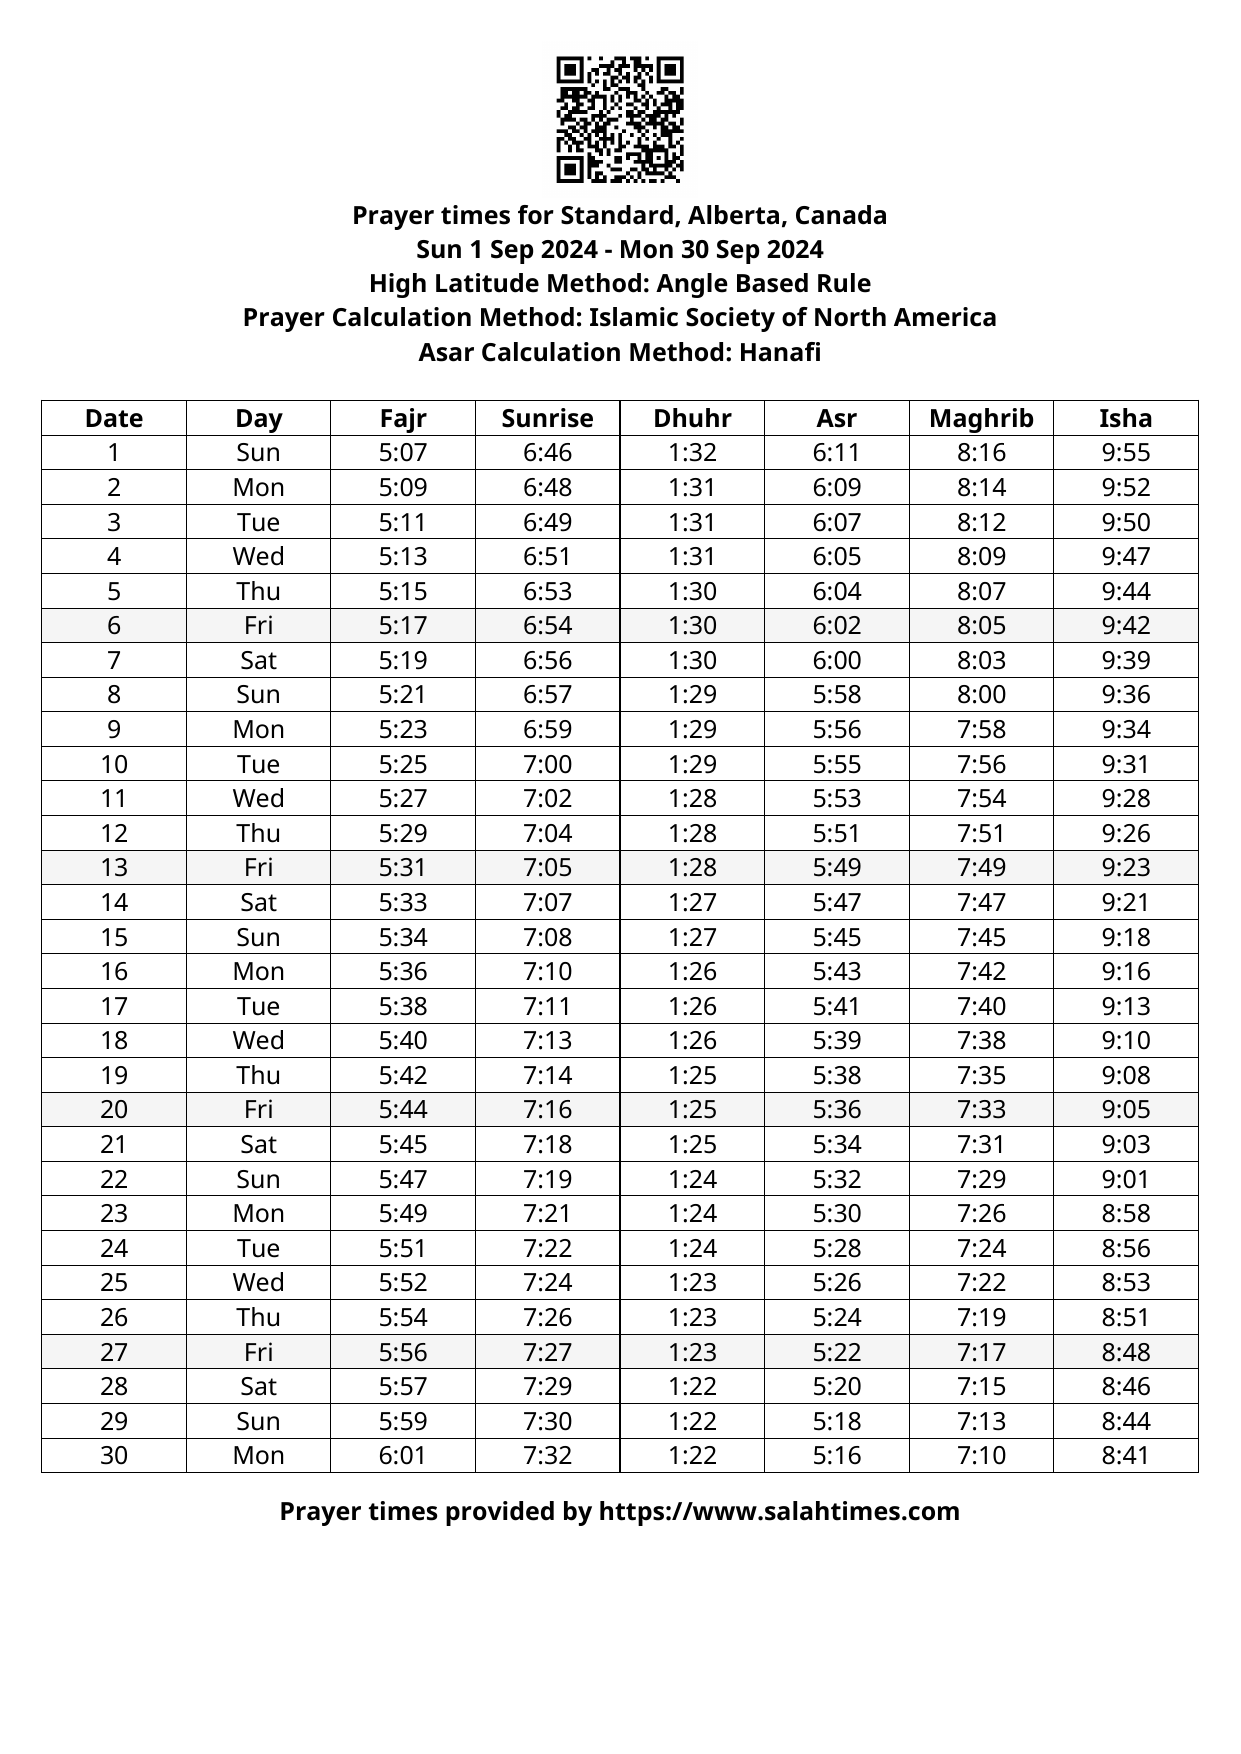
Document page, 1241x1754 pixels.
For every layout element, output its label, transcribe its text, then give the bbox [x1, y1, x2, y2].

text Asar Calculation Method: Hanafi [42, 334, 1198, 368]
text Prayer times provided by https://www.salahtimes.com [42, 1494, 1198, 1528]
table_cell 5:47 [331, 1162, 475, 1195]
table_cell Sat [187, 885, 330, 919]
table_cell 9:21 [1054, 885, 1198, 919]
table_cell 21 [42, 1127, 186, 1161]
table_cell 9:47 [1054, 539, 1198, 573]
table_cell Fri [187, 1335, 330, 1368]
table_cell 8:00 [910, 678, 1053, 711]
table_cell 6:48 [476, 470, 619, 504]
table_cell 9:28 [1054, 781, 1198, 815]
table_header Day [187, 401, 330, 434]
table_cell 5:45 [331, 1127, 475, 1161]
table_cell 1:31 [621, 539, 764, 573]
table_cell 10 [42, 747, 186, 780]
table_cell 9:08 [1054, 1058, 1198, 1092]
table_cell 1:30 [621, 574, 764, 607]
table_cell 7:56 [910, 747, 1053, 780]
table_cell 5:31 [331, 851, 475, 884]
table_cell 7:18 [476, 1127, 619, 1161]
table_cell 18 [42, 1024, 186, 1057]
table_cell 5:42 [331, 1058, 475, 1092]
picture [542, 41, 699, 198]
table_cell 1:22 [621, 1369, 764, 1403]
table_cell 9:01 [1054, 1162, 1198, 1195]
text Sun 1 Sep 2024 - Mon 30 Sep 2024 [42, 232, 1198, 266]
table_cell 24 [42, 1231, 186, 1264]
table_cell 9:03 [1054, 1127, 1198, 1161]
table_cell 6:09 [765, 470, 909, 504]
table_cell 6:11 [765, 436, 909, 469]
table_cell 17 [42, 989, 186, 1022]
table_cell 3 [42, 505, 186, 538]
table_cell 7:47 [910, 885, 1053, 919]
table_cell Sun [187, 436, 330, 469]
table_cell 5:40 [331, 1024, 475, 1057]
table_cell Fri [187, 1093, 330, 1126]
table_cell 7:19 [910, 1300, 1053, 1334]
table_cell 8:56 [1054, 1231, 1198, 1264]
table_cell Fri [187, 851, 330, 884]
table_cell 6:00 [765, 643, 909, 677]
table_cell 9:42 [1054, 609, 1198, 642]
table_cell 11 [42, 781, 186, 815]
table_cell 1:29 [621, 678, 764, 711]
table_cell 7:11 [476, 989, 619, 1022]
table_cell 6:04 [765, 574, 909, 607]
table_cell 1:26 [621, 989, 764, 1022]
text Prayer times for Standard, Alberta, Canada [42, 198, 1198, 232]
table_cell Mon [187, 1439, 330, 1472]
table_cell 8:03 [910, 643, 1053, 677]
table_cell Mon [187, 712, 330, 746]
table_cell Sun [187, 1404, 330, 1437]
table_cell 7:17 [910, 1335, 1053, 1368]
table_cell 7:21 [476, 1196, 619, 1230]
table_cell 1:27 [621, 920, 764, 953]
table_cell 1:29 [621, 712, 764, 746]
table_cell 5:28 [765, 1231, 909, 1264]
table_cell 5:29 [331, 816, 475, 849]
table_cell 7:32 [476, 1439, 619, 1472]
table_cell 7:22 [910, 1266, 1053, 1299]
table_cell 7:24 [910, 1231, 1053, 1264]
table_cell 6:56 [476, 643, 619, 677]
table_cell Tue [187, 505, 330, 538]
table_cell 8:48 [1054, 1335, 1198, 1368]
table_cell 9:34 [1054, 712, 1198, 746]
table_cell 4 [42, 539, 186, 573]
table_cell 9:05 [1054, 1093, 1198, 1126]
table_cell 2 [42, 470, 186, 504]
table_cell 6:05 [765, 539, 909, 573]
table_cell 7:26 [476, 1300, 619, 1334]
table_cell 5:38 [331, 989, 475, 1022]
table_cell 1:28 [621, 781, 764, 815]
table_cell 1:29 [621, 747, 764, 780]
table_cell 6:02 [765, 609, 909, 642]
table_cell Sun [187, 678, 330, 711]
table_cell Thu [187, 574, 330, 607]
table_cell 9:36 [1054, 678, 1198, 711]
table_cell 25 [42, 1266, 186, 1299]
table_cell 22 [42, 1162, 186, 1195]
table_cell 5:16 [765, 1439, 909, 1472]
table_header Asr [765, 401, 909, 434]
table_cell 7:35 [910, 1058, 1053, 1092]
table_cell 13 [42, 851, 186, 884]
table_cell 7:58 [910, 712, 1053, 746]
table_cell 1:26 [621, 954, 764, 988]
table_cell 1 [42, 436, 186, 469]
table_cell 8:46 [1054, 1369, 1198, 1403]
table_cell Thu [187, 1058, 330, 1092]
table_cell Wed [187, 539, 330, 573]
table_cell 1:30 [621, 643, 764, 677]
table_cell Sun [187, 920, 330, 953]
table_cell 5:25 [331, 747, 475, 780]
table_cell 1:24 [621, 1231, 764, 1264]
table_cell 5 [42, 574, 186, 607]
table_cell 6:59 [476, 712, 619, 746]
table_cell 5:34 [765, 1127, 909, 1161]
table_cell 5:23 [331, 712, 475, 746]
table_cell 5:43 [765, 954, 909, 988]
text High Latitude Method: Angle Based Rule [42, 266, 1198, 300]
table_cell 5:11 [331, 505, 475, 538]
table_cell 5:19 [331, 643, 475, 677]
table_cell 6:01 [331, 1439, 475, 1472]
table_cell Fri [187, 609, 330, 642]
table_cell 7:05 [476, 851, 619, 884]
table_cell 7:22 [476, 1231, 619, 1264]
table_cell 1:23 [621, 1335, 764, 1368]
table_cell 9:55 [1054, 436, 1198, 469]
table_cell Wed [187, 781, 330, 815]
table_cell 8:58 [1054, 1196, 1198, 1230]
table_cell 6:46 [476, 436, 619, 469]
table_cell 5:24 [765, 1300, 909, 1334]
table_cell 9:23 [1054, 851, 1198, 884]
table_cell 5:44 [331, 1093, 475, 1126]
table_cell 5:33 [331, 885, 475, 919]
table_cell 1:28 [621, 816, 764, 849]
table_cell Mon [187, 954, 330, 988]
table_cell 1:23 [621, 1300, 764, 1334]
table_cell 6:51 [476, 539, 619, 573]
table_cell Thu [187, 1300, 330, 1334]
table_cell 1:31 [621, 505, 764, 538]
table_cell 6:54 [476, 609, 619, 642]
table_header Maghrib [910, 401, 1053, 434]
table_cell 5:34 [331, 920, 475, 953]
table_cell 8:16 [910, 436, 1053, 469]
table_cell Tue [187, 747, 330, 780]
table_cell 6:57 [476, 678, 619, 711]
table_cell 29 [42, 1404, 186, 1437]
table_cell 1:31 [621, 470, 764, 504]
table_cell 7:33 [910, 1093, 1053, 1126]
table_cell 8:07 [910, 574, 1053, 607]
table_cell 5:45 [765, 920, 909, 953]
table_cell 7:00 [476, 747, 619, 780]
table_cell 8:12 [910, 505, 1053, 538]
table_cell 9:50 [1054, 505, 1198, 538]
table_cell 5:56 [765, 712, 909, 746]
table_cell 5:36 [331, 954, 475, 988]
table_cell 27 [42, 1335, 186, 1368]
table_cell Wed [187, 1024, 330, 1057]
table_cell 5:41 [765, 989, 909, 1022]
table_cell 7 [42, 643, 186, 677]
table_header Fajr [331, 401, 475, 434]
table_cell 7:08 [476, 920, 619, 953]
table_cell Sun [187, 1162, 330, 1195]
table_cell 5:55 [765, 747, 909, 780]
table_cell 7:13 [910, 1404, 1053, 1437]
table_cell 19 [42, 1058, 186, 1092]
table_cell Mon [187, 470, 330, 504]
table_cell 5:22 [765, 1335, 909, 1368]
table_cell Wed [187, 1266, 330, 1299]
table_cell 7:26 [910, 1196, 1053, 1230]
table_cell 7:16 [476, 1093, 619, 1126]
table_cell 9:39 [1054, 643, 1198, 677]
table_cell 15 [42, 920, 186, 953]
table_cell 9:16 [1054, 954, 1198, 988]
table_cell 7:45 [910, 920, 1053, 953]
table_cell 8:51 [1054, 1300, 1198, 1334]
table_cell Sat [187, 643, 330, 677]
table_cell 20 [42, 1093, 186, 1126]
table_header Isha [1054, 401, 1198, 434]
table_cell 9:18 [1054, 920, 1198, 953]
table_cell 9:52 [1054, 470, 1198, 504]
table_cell 5:30 [765, 1196, 909, 1230]
table_cell 5:59 [331, 1404, 475, 1437]
table_cell 8:44 [1054, 1404, 1198, 1437]
table_cell 1:25 [621, 1093, 764, 1126]
table_cell 9:26 [1054, 816, 1198, 849]
table_cell 7:27 [476, 1335, 619, 1368]
table_cell 5:27 [331, 781, 475, 815]
table_cell 1:22 [621, 1439, 764, 1472]
table_cell 6:53 [476, 574, 619, 607]
table_cell 5:49 [331, 1196, 475, 1230]
table_cell 7:31 [910, 1127, 1053, 1161]
table_cell Mon [187, 1196, 330, 1230]
table_header Sunrise [476, 401, 619, 434]
table_cell 8:09 [910, 539, 1053, 573]
table_cell 5:20 [765, 1369, 909, 1403]
table_cell 5:47 [765, 885, 909, 919]
table_cell 14 [42, 885, 186, 919]
table_cell 1:25 [621, 1127, 764, 1161]
table_cell 5:39 [765, 1024, 909, 1057]
table_cell 1:22 [621, 1404, 764, 1437]
table_cell 9 [42, 712, 186, 746]
table_cell 5:58 [765, 678, 909, 711]
table_cell 5:53 [765, 781, 909, 815]
table_cell 7:49 [910, 851, 1053, 884]
table_cell 23 [42, 1196, 186, 1230]
table_cell 1:26 [621, 1024, 764, 1057]
table_cell 5:56 [331, 1335, 475, 1368]
table_cell 5:32 [765, 1162, 909, 1195]
table_cell 7:29 [476, 1369, 619, 1403]
table_cell 7:30 [476, 1404, 619, 1437]
table_cell 7:07 [476, 885, 619, 919]
table_cell 7:10 [910, 1439, 1053, 1472]
table_cell Thu [187, 816, 330, 849]
table_cell 1:24 [621, 1196, 764, 1230]
table_cell 8:41 [1054, 1439, 1198, 1472]
table_cell 7:15 [910, 1369, 1053, 1403]
table_cell 7:40 [910, 989, 1053, 1022]
table_cell 5:15 [331, 574, 475, 607]
table_cell 1:25 [621, 1058, 764, 1092]
table_cell 7:54 [910, 781, 1053, 815]
table_cell 7:04 [476, 816, 619, 849]
table_cell 9:31 [1054, 747, 1198, 780]
table_cell 30 [42, 1439, 186, 1472]
table_cell 5:17 [331, 609, 475, 642]
table_cell 5:07 [331, 436, 475, 469]
table_header Dhuhr [621, 401, 764, 434]
table_cell 7:38 [910, 1024, 1053, 1057]
table_cell 7:29 [910, 1162, 1053, 1195]
table_cell 26 [42, 1300, 186, 1334]
table_cell 7:24 [476, 1266, 619, 1299]
table_header Date [42, 401, 186, 434]
table_cell 5:51 [765, 816, 909, 849]
table_cell 1:28 [621, 851, 764, 884]
table_cell 7:14 [476, 1058, 619, 1092]
table_cell Tue [187, 1231, 330, 1264]
table_cell 5:09 [331, 470, 475, 504]
table_cell 7:13 [476, 1024, 619, 1057]
table_cell 5:51 [331, 1231, 475, 1264]
table_cell 1:24 [621, 1162, 764, 1195]
table_cell 7:19 [476, 1162, 619, 1195]
table_cell 1:27 [621, 885, 764, 919]
table_cell 6:49 [476, 505, 619, 538]
table_cell 5:36 [765, 1093, 909, 1126]
table_cell 7:10 [476, 954, 619, 988]
table_cell 6:07 [765, 505, 909, 538]
table_cell 1:32 [621, 436, 764, 469]
table_cell 5:49 [765, 851, 909, 884]
table_cell 5:18 [765, 1404, 909, 1437]
table_cell 7:51 [910, 816, 1053, 849]
table_cell 12 [42, 816, 186, 849]
table_cell Sat [187, 1369, 330, 1403]
table_cell 9:44 [1054, 574, 1198, 607]
table_cell Tue [187, 989, 330, 1022]
table_cell 5:38 [765, 1058, 909, 1092]
table_cell 7:02 [476, 781, 619, 815]
table_cell 1:30 [621, 609, 764, 642]
table_cell 16 [42, 954, 186, 988]
table_cell 8:14 [910, 470, 1053, 504]
table_cell 9:13 [1054, 989, 1198, 1022]
table_cell 5:57 [331, 1369, 475, 1403]
table_cell 5:52 [331, 1266, 475, 1299]
table_cell 6 [42, 609, 186, 642]
text Prayer Calculation Method: Islamic Society of North America [42, 300, 1198, 334]
table_cell 5:21 [331, 678, 475, 711]
table_cell 5:13 [331, 539, 475, 573]
table_cell 28 [42, 1369, 186, 1403]
table_cell 8:53 [1054, 1266, 1198, 1299]
table_cell 8 [42, 678, 186, 711]
table_cell 5:54 [331, 1300, 475, 1334]
table_cell 9:10 [1054, 1024, 1198, 1057]
table_cell 7:42 [910, 954, 1053, 988]
table_cell 8:05 [910, 609, 1053, 642]
table_cell 5:26 [765, 1266, 909, 1299]
table_cell Sat [187, 1127, 330, 1161]
table_cell 1:23 [621, 1266, 764, 1299]
